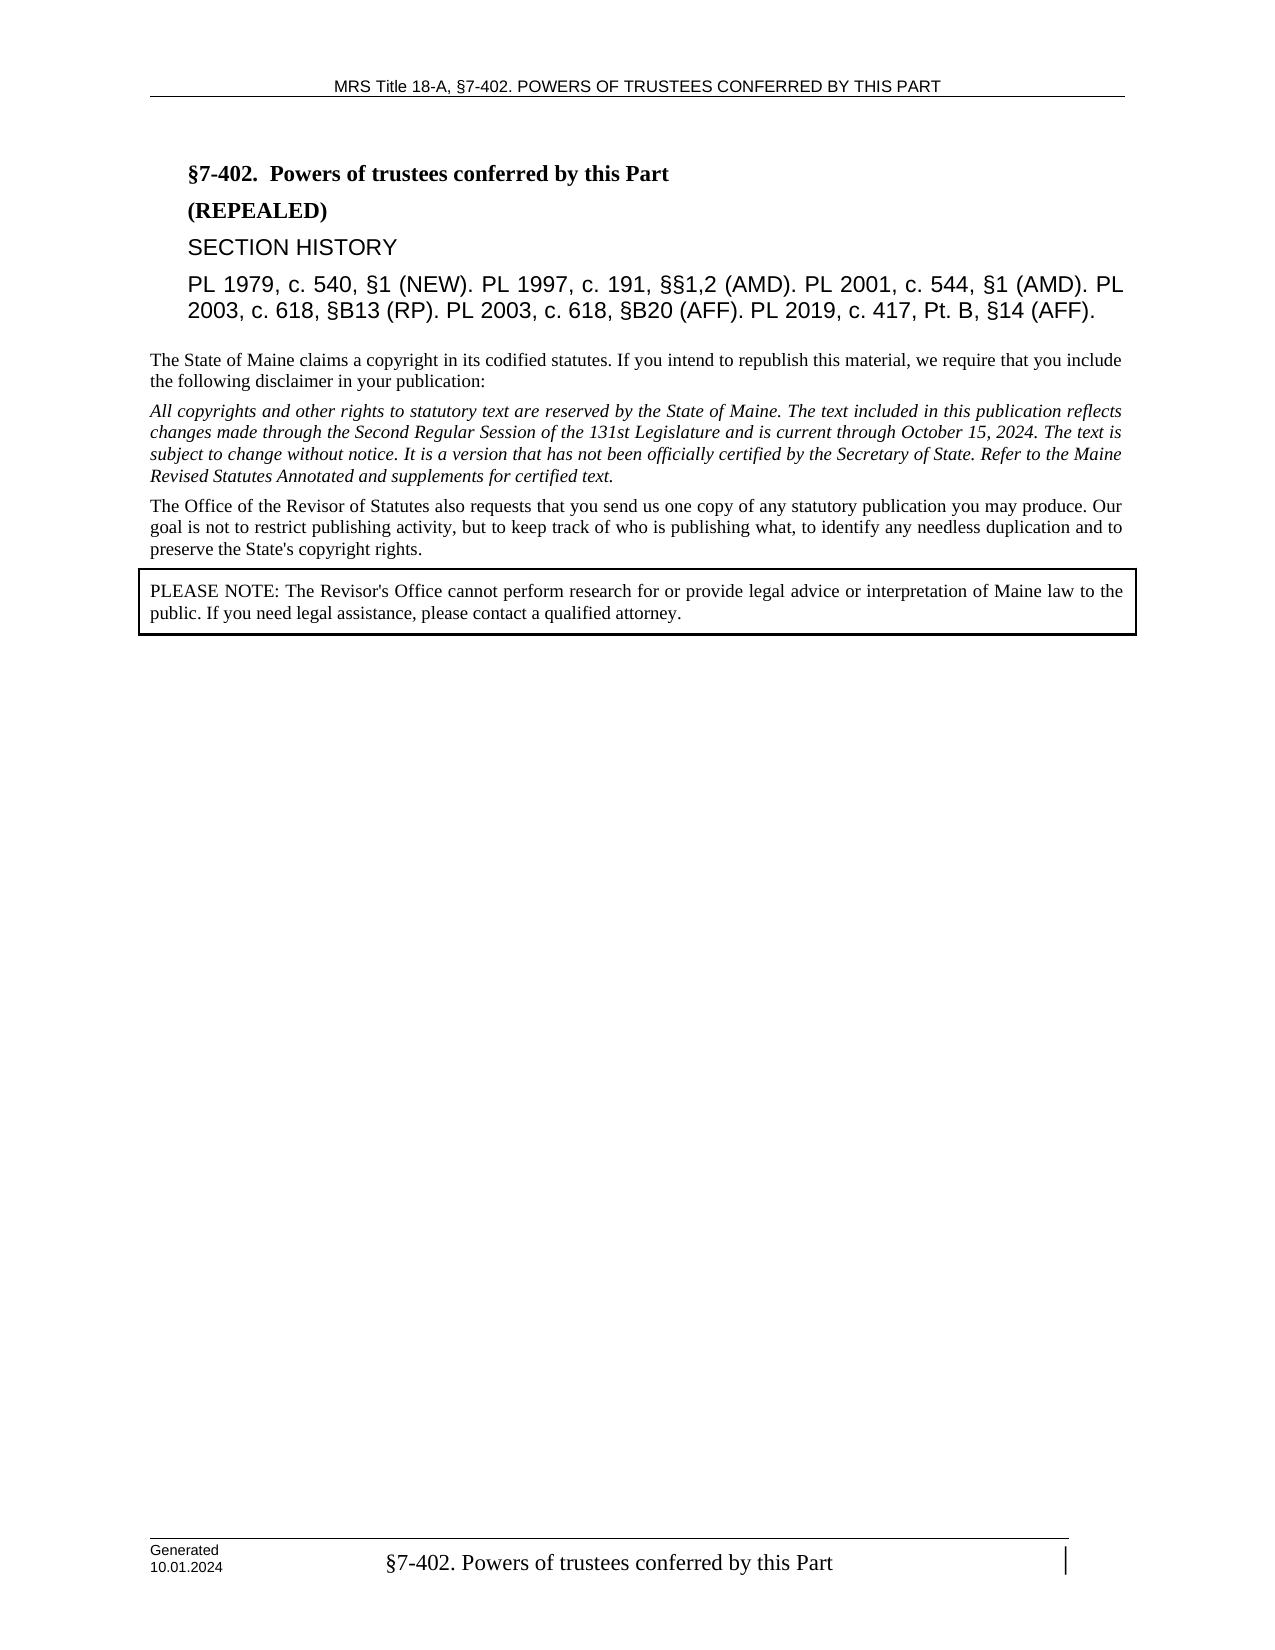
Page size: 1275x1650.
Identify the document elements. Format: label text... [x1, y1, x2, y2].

text PL 1979, c. 540, §1 (NEW). PL 1997, c. 191, §§1,2 (AMD). PL 2001, c. 544, §1 (AMD). PL 2003, c. 618, §B13 (RP). PL 2003, c. 618, §B20 (AFF). PL 2019, c. 417, Pt. B, §14 (AFF). [187, 271, 1125, 323]
text §7-402. Powers of trustees conferred by this Part [187, 160, 1125, 187]
text PLEASE NOTE: The Revisor's Office cannot perform research for or provide legal advice or interpretation of Maine law to the public. If you need legal assistance, please contact a qualified attorney. [140, 570, 1135, 633]
text The Office of the Revisor of Statutes also requests that you send us one copy of any statutory publication you may produce. Our goal is not to restrict publishing activity, but to keep track of who is publishing what, to identify any needless duplication and to preserve the State's copyright rights. [150, 494, 1125, 559]
text SECTION HISTORY [187, 234, 1125, 260]
text The State of Maine claims a copyright in its codified statutes. If you intend to republish this material, we require that you include the following disclaimer in your publication: [150, 348, 1125, 392]
text (REPEALED) [187, 197, 1125, 223]
text All copyrights and other rights to statutory text are reserved by the State of Maine. The text included in this publication reflects changes made through the Second Regular Session of the 131st Legislature and is current through October 15, 2024 . The text is subject to change without notice. It is a version that has not been officially certified by the Secretary of State. Refer to the Maine Revised Statutes Annotated and supplements for certified text. [150, 400, 1125, 486]
